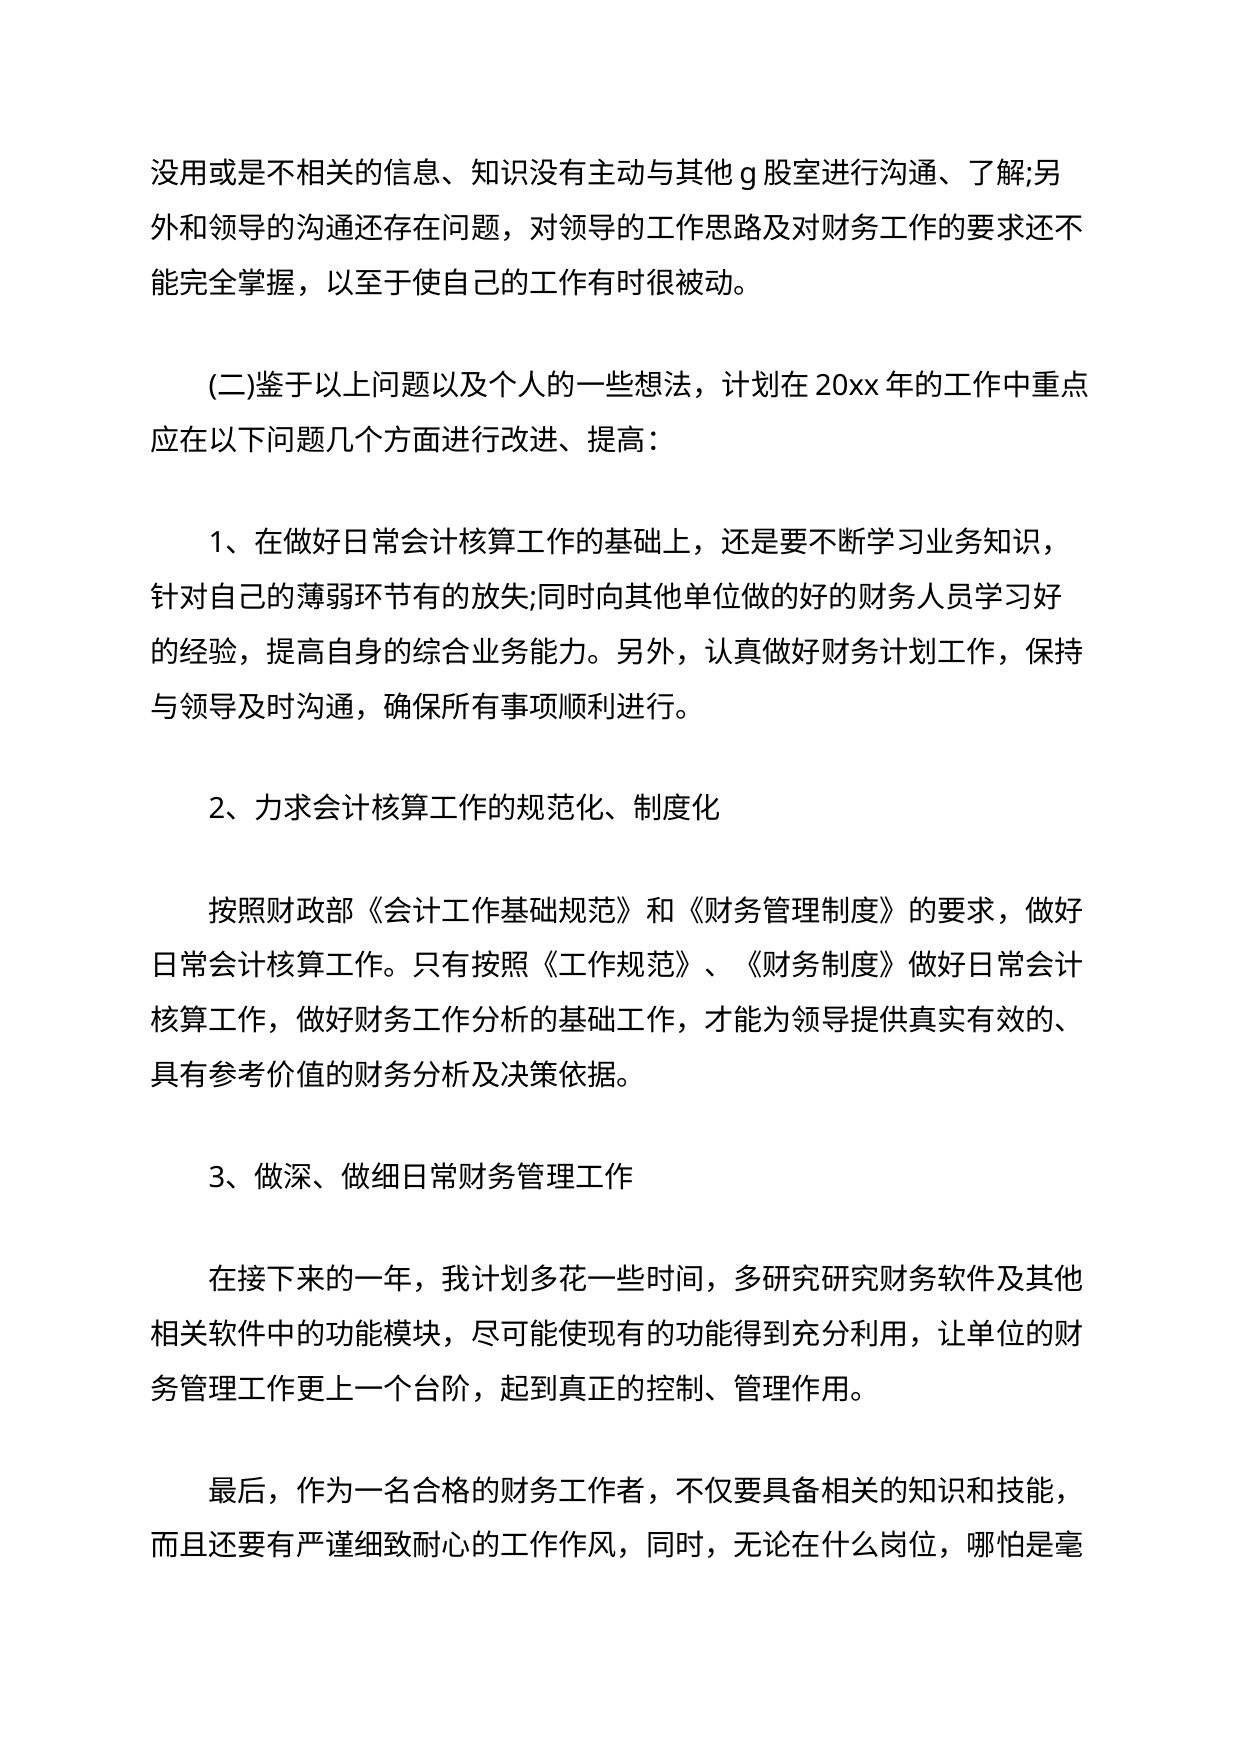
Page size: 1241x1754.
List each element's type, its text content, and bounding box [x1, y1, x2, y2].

text 按照财政部《会计工作基础规范》和《财务管理制度》的要求，做好日常会计核算工作。只有按照《工作规范》、《财务制度》做好日常会计核算工作，做好财务工作分析的基础工作，才能为领导提供真实有效的、具有参考价值的财务分析及决策依据。 [150, 887, 1090, 1094]
text 3、做深、做细日常财务管理工作 [150, 1153, 1090, 1196]
text (二)鉴于以上问题以及个人的一些想法，计划在20xx年的工作中重点应在以下问题几个方面进行改进、提高： [150, 362, 1090, 459]
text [150, 150, 1090, 302]
text 1、在做好日常会计核算工作的基础上，还是要不断学习业务知识，针对自己的薄弱环节有的放失;同时向其他单位做的好的财务人员学习好的经验，提高自身的综合业务能力。另外，认真做好财务计划工作，保持与领导及时沟通，确保所有事项顺利进行。 [150, 518, 1090, 726]
text 2、力求会计核算工作的规范化、制度化 [150, 785, 1090, 827]
text 在接下来的一年，我计划多花一些时间，多研究研究财务软件及其他相关软件中的功能模块，尽可能使现有的功能得到充分利用，让单位的财务管理工作更上一个台阶，起到真正的控制、管理作用。 [150, 1256, 1090, 1408]
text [150, 1467, 1090, 1564]
